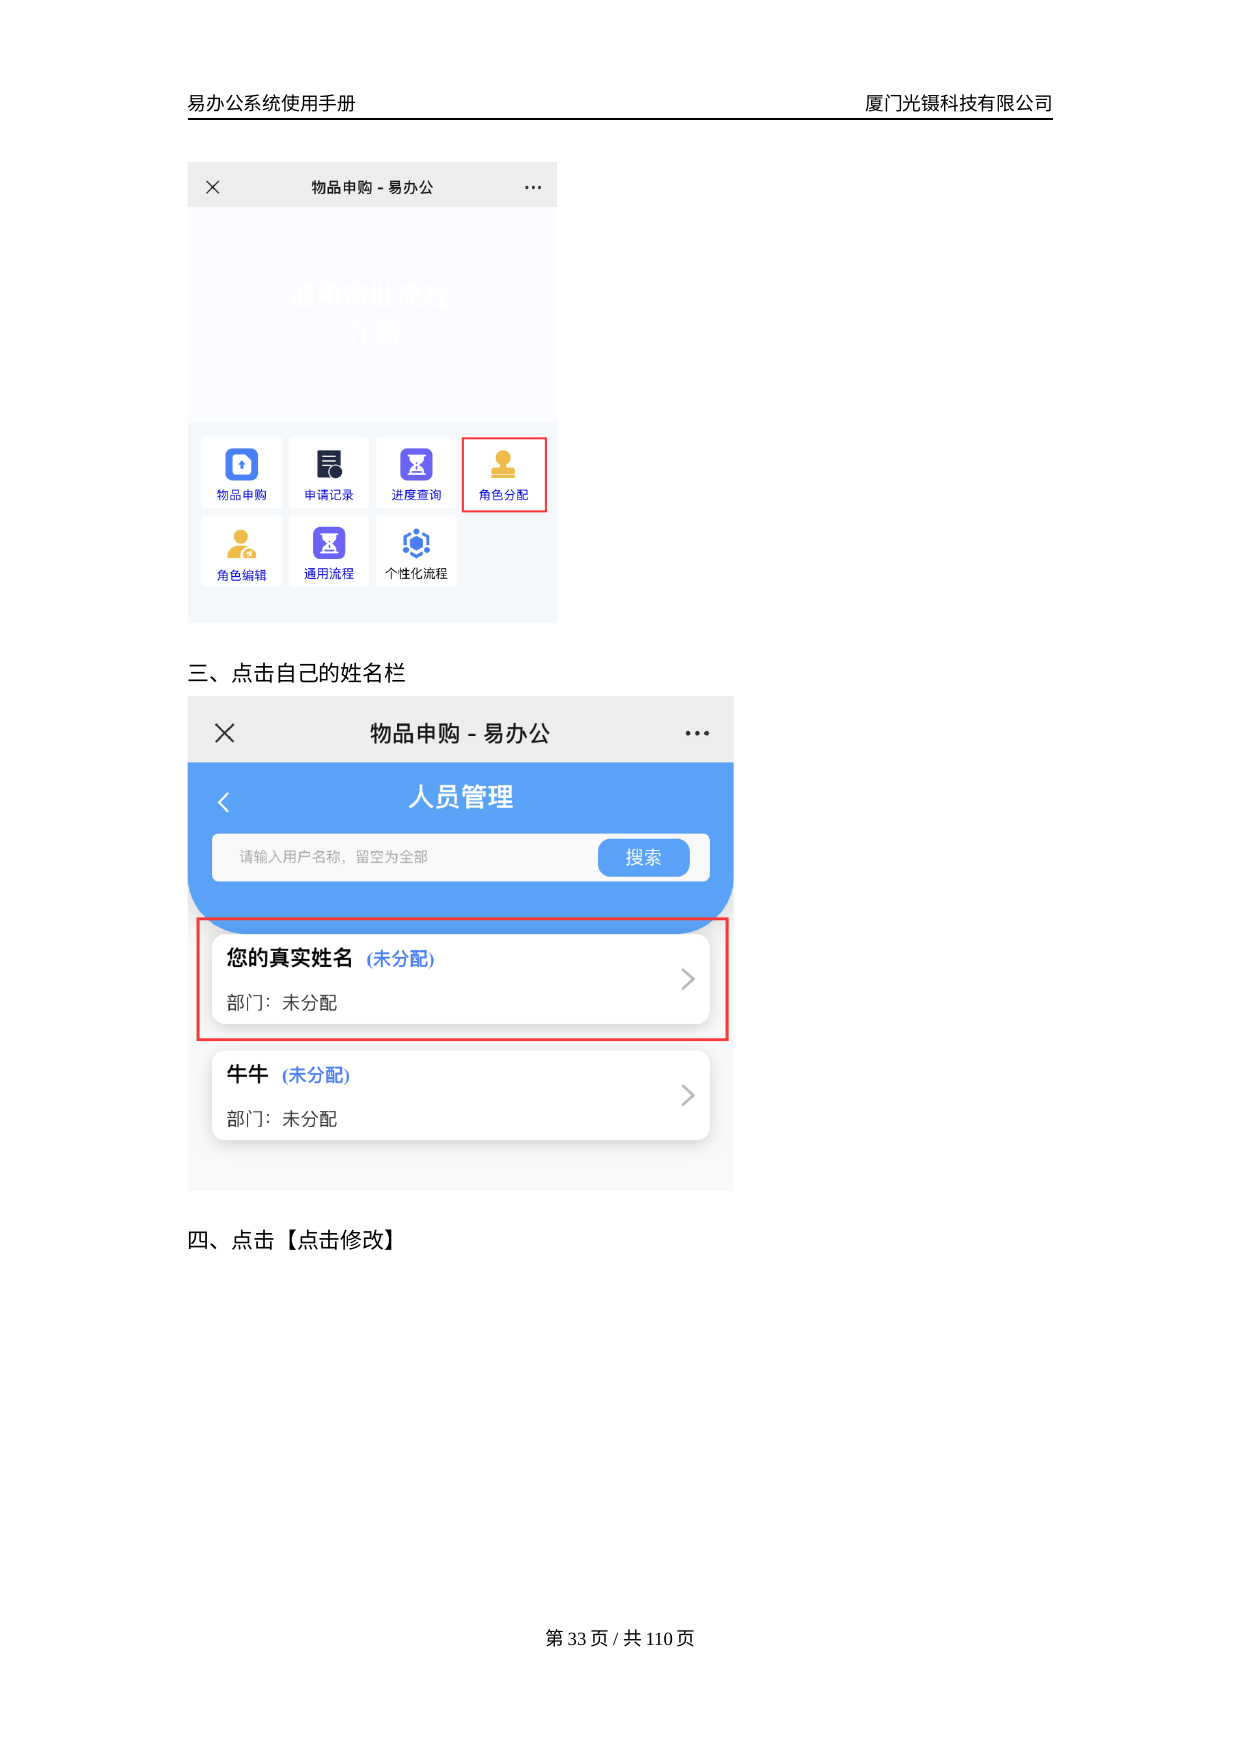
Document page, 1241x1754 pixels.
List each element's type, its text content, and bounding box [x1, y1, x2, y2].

picture [187, 162, 558, 623]
text 四、点击【点击修改】 [187, 1222, 1053, 1255]
picture [187, 696, 734, 1191]
text 三、点击自己的姓名栏 [187, 656, 1053, 688]
